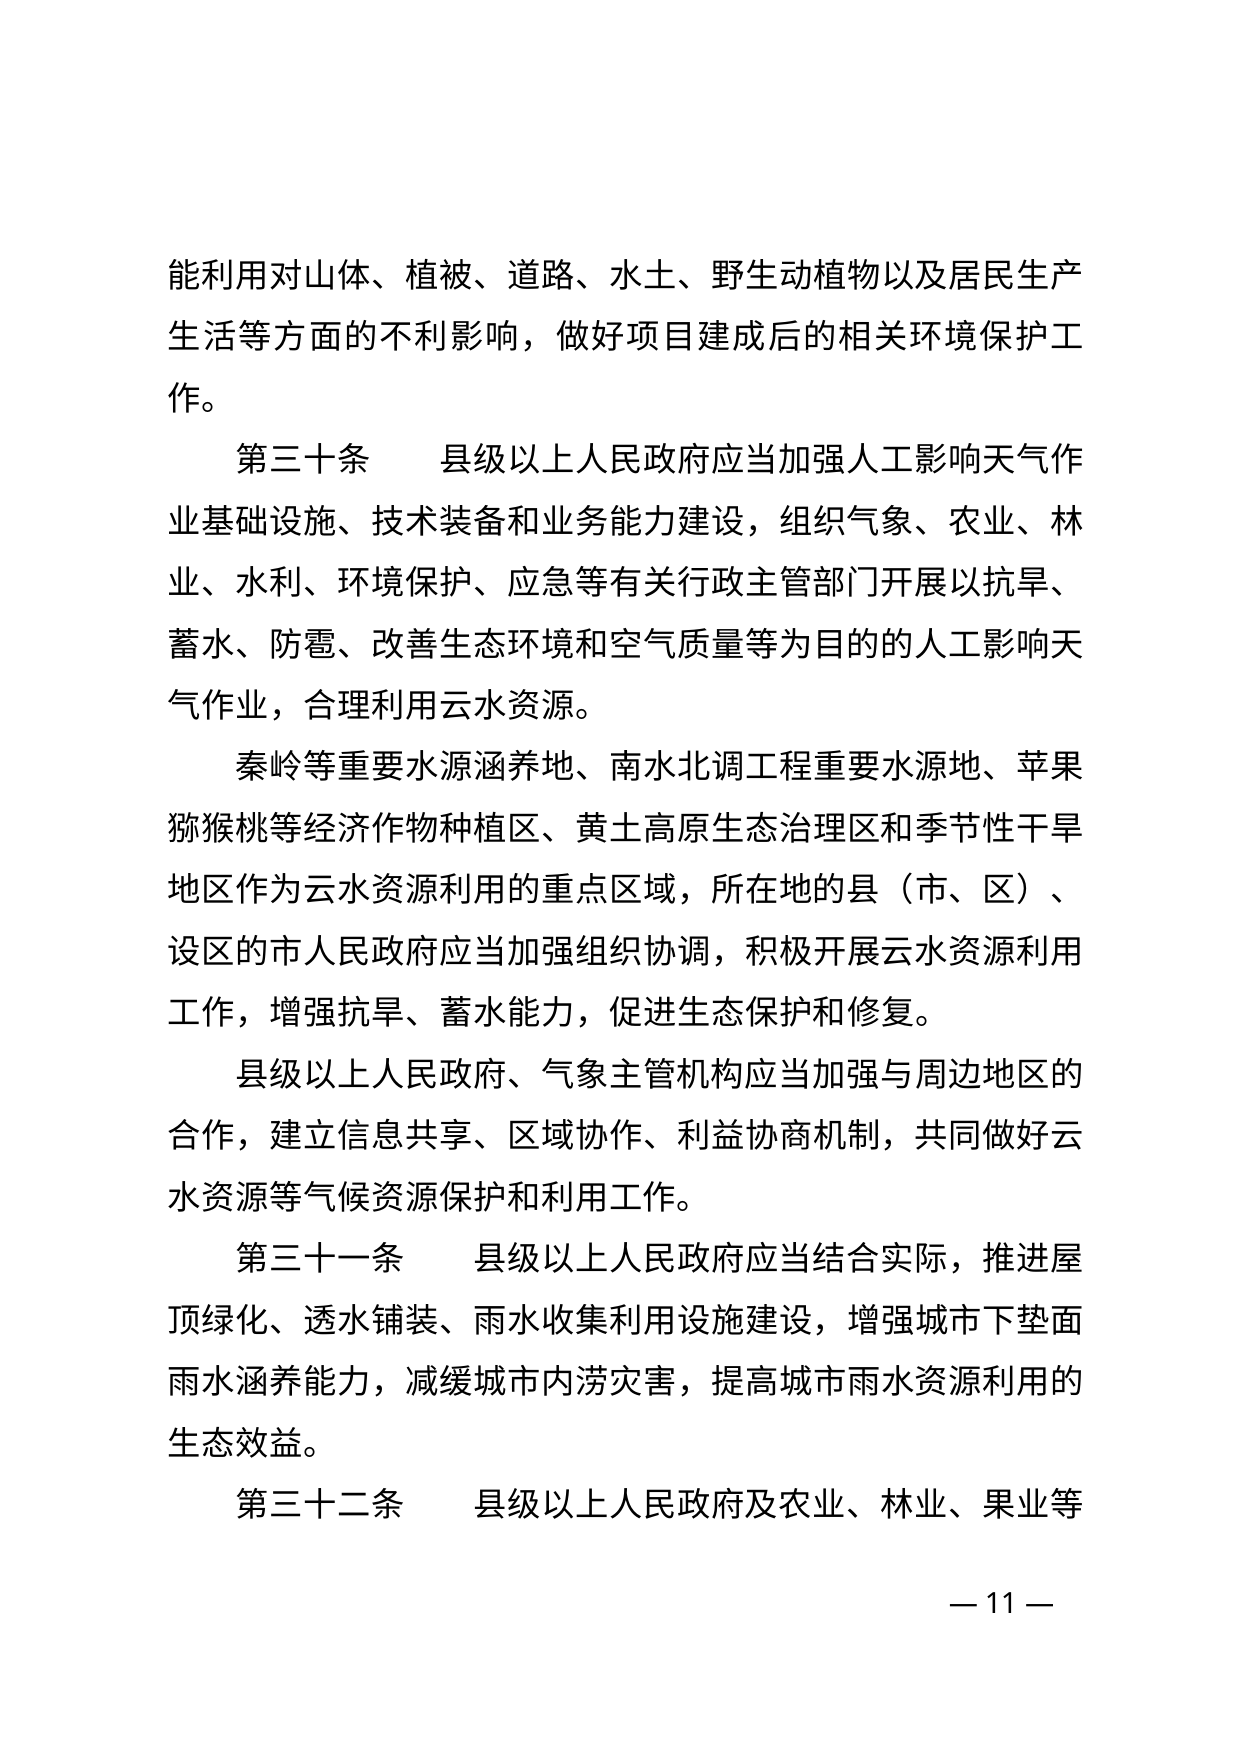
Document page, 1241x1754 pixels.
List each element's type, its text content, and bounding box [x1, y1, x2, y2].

text 秦岭等重要水源涵养地、南水北调工程重要水源地、苹果猕猴桃等经济作物种植区、黄土高原生态治理区和季节性干旱地区作为云水资源利用的重点区域，所在地的县（市、区）、设区的市人民政府应当加强组织协调，积极开展云水资源利用工作，增强抗旱、蓄水能力，促进生态保护和修复。 [168, 734, 1084, 1041]
text 县级以上人民政府、气象主管机构应当加强与周边地区的合作，建立信息共享、区域协作、利益协商机制，共同做好云水资源等气候资源保护和利用工作。 [168, 1041, 1084, 1225]
text 第三十条 县级以上人民政府应当加强人工影响天气作业基础设施、技术装备和业务能力建设，组织气象、农业、林业、水利、环境保护、应急等有关行政主管部门开展以抗旱、蓄水、防雹、改善生态环境和空气质量等为目的的人工影响天气作业，合理利用云水资源。 [168, 426, 1084, 734]
text 第三十一条 县级以上人民政府应当结合实际，推进屋顶绿化、透水铺装、雨水收集利用设施建设，增强城市下垫面雨水涵养能力，减缓城市内涝灾害，提高城市雨水资源利用的生态效益。 [168, 1225, 1084, 1471]
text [168, 242, 1084, 426]
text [168, 1471, 1084, 1533]
